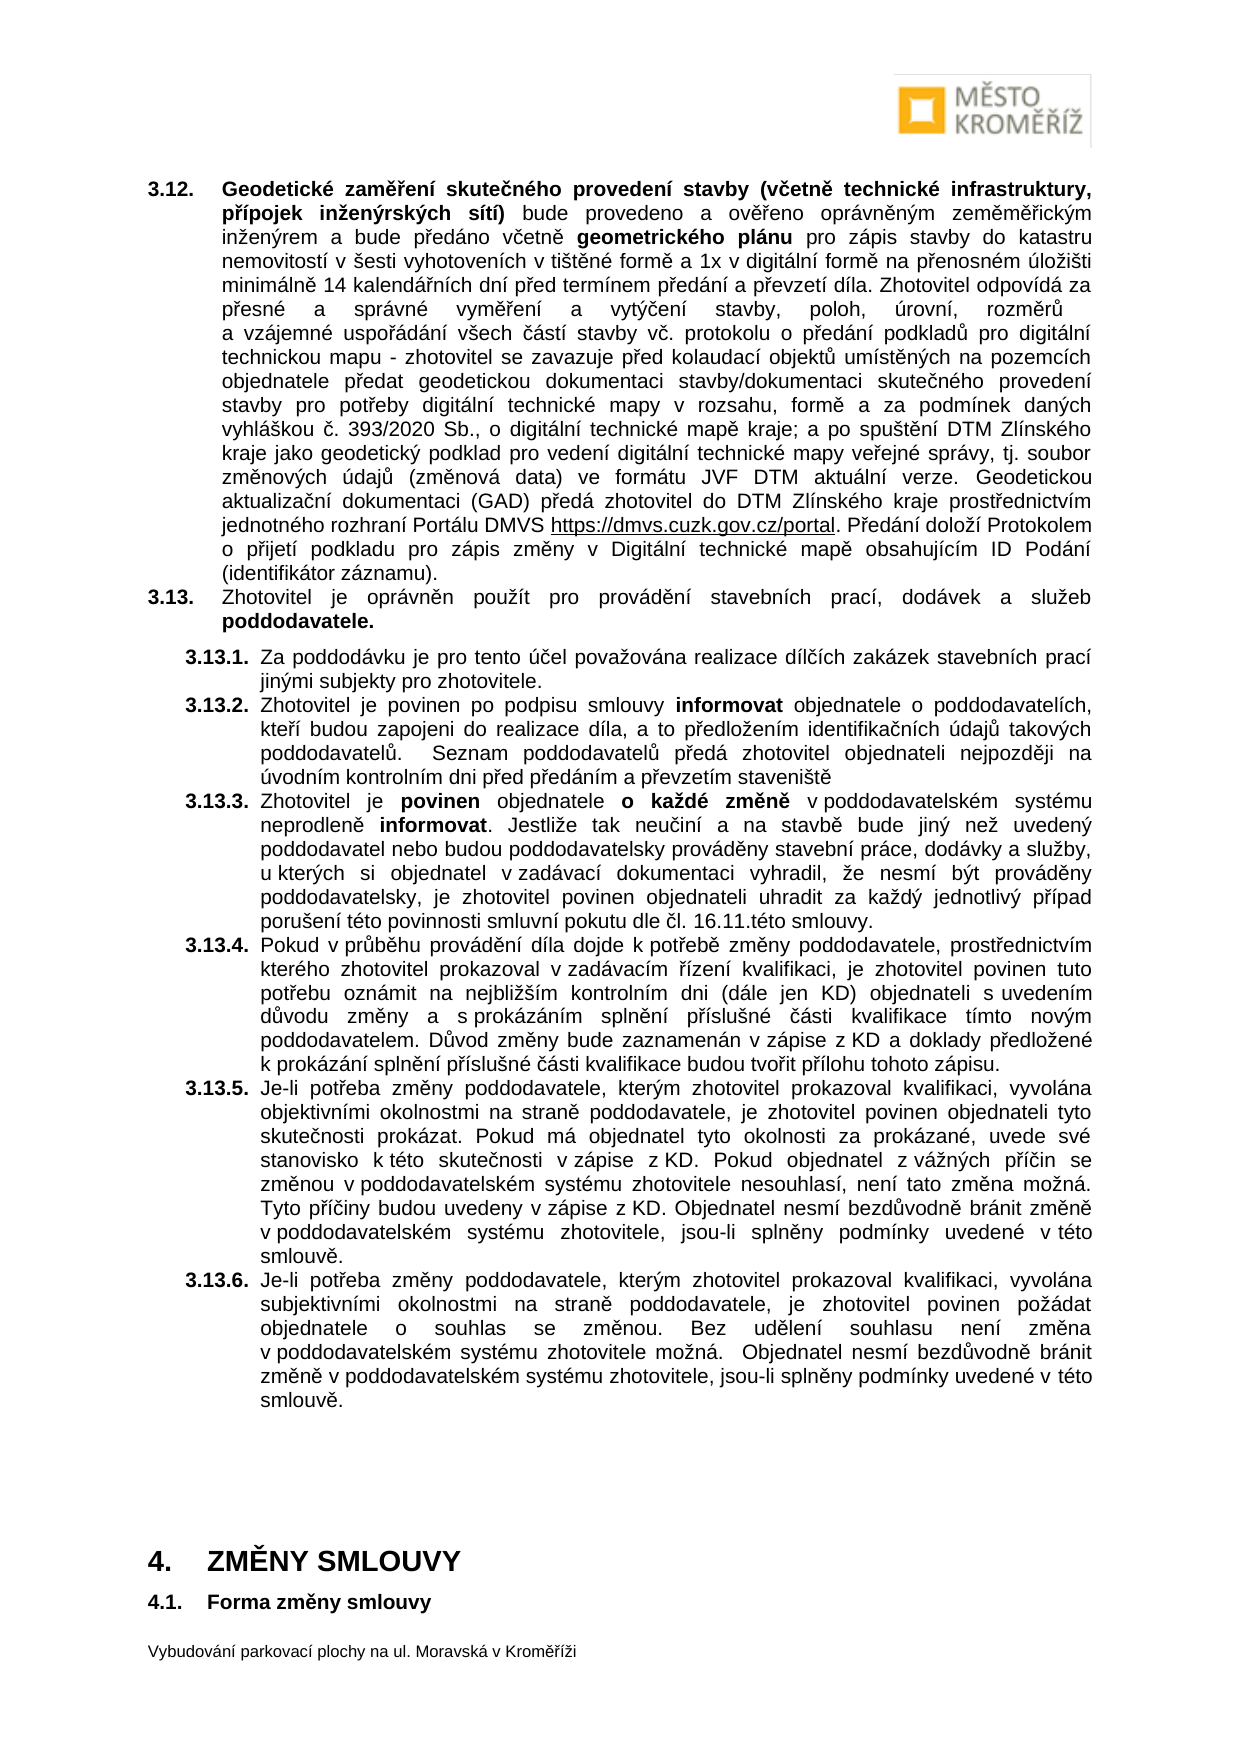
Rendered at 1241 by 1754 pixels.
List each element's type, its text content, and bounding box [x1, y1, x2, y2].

list Je-li potřeba změny poddodavatele, kterým zhotovitel prokazoval kvalifikaci, vyvolána subjektivními okolnostmi na straně poddodavatele, je zhotovitel povinen požádat objednatele o souhlas se změnou. Bez udělení souhlasu není změna v poddodavatelském systému zhotovitele možná. Objednatel nesmí bezdůvodně bránit změně v poddodavatelském systému zhotovitele, jsou-li splněny podmínky uvedené v této smlouvě. [185, 1268, 1092, 1412]
list ZMĚNy SMLOUVY [148, 1544, 1092, 1577]
list Zhotovitel je povinen po podpisu smlouvy informovat objednatele o poddodavatelích, kteří budou zapojeni do realizace díla, a to předložením identifikačních údajů takových poddodavatelů. Seznam poddodavatelů předá zhotovitel objednateli nejpozději na úvodním kontrolním dni před předáním a převzetím staveniště [185, 693, 1092, 789]
list Zhotovitel je oprávněn použít pro provádění stavebních prací, dodávek a služeb poddodavatele. [148, 584, 1092, 632]
list Je-li potřeba změny poddodavatele, kterým zhotovitel prokazoval kvalifikaci, vyvolána objektivními okolnostmi na straně poddodavatele, je zhotovitel povinen objednateli tyto skutečnosti prokázat. Pokud má objednatel tyto okolnosti za prokázané, uvede své stanovisko k této skutečnosti v zápise z KD. Pokud objednatel z vážných příčin se změnou v poddodavatelském systému zhotovitele nesouhlasí, není tato změna možná. Tyto příčiny budou uvedeny v zápise z KD. Objednatel nesmí bezdůvodně bránit změně v poddodavatelském systému zhotovitele, jsou-li splněny podmínky uvedené v této smlouvě. [185, 1076, 1092, 1268]
list Za poddodávku je pro tento účel považována realizace dílčích zakázek stavebních prací jinými subjekty pro zhotovitele. [185, 645, 1092, 693]
list Forma změny smlouvy [148, 1590, 1092, 1614]
picture [893, 73, 1093, 148]
list Pokud v průběhu provádění díla dojde k potřebě změny poddodavatele, prostřednictvím kterého zhotovitel prokazoval v zadávacím řízení kvalifikaci, je zhotovitel povinen tuto potřebu oznámit na nejbližším kontrolním dni (dále jen KD) objednateli s uvedením důvodu změny a s prokázáním splnění příslušné části kvalifikace tímto novým poddodavatelem. Důvod změny bude zaznamenán v zápise z KD a doklady předložené k prokázání splnění příslušné části kvalifikace budou tvořit přílohu tohoto zápisu. [185, 932, 1092, 1076]
list Geodetické zaměření skutečného provedení stavby (včetně technické infrastruktury, přípojek inženýrských sítí) bude provedeno a ověřeno oprávněným zeměměřickým inženýrem a bude předáno včetně geometrického plánu pro zápis stavby do katastru nemovitostí v šesti vyhotoveních v tištěné formě a 1x v digitální formě na přenosném úložišti minimálně 14 kalendářních dní před termínem předání a převzetí díla. Zhotovitel odpovídá za přesné a správné vyměření a vytýčení stavby, poloh, úrovní, rozměrů a vzájemné uspořádání všech částí stavby vč. protokolu o předání podkladů pro digitální technickou mapu - zhotovitel se zavazuje před kolaudací objektů umístěných na pozemcích objednatele předat geodetickou dokumentaci stavby/dokumentaci skutečného provedení stavby pro potřeby digitální technické mapy v rozsahu, formě a za podmínek daných vyhláškou č. 393/2020 Sb., o digitální technické mapě kraje; a po spuštění DTM Zlínského kraje jako geodetický podklad pro vedení digitální technické mapy veřejné správy, tj. soubor změnových údajů (změnová data) ve formátu JVF DTM aktuální verze. Geodetickou aktualizační dokumentaci (GAD) předá zhotovitel do DTM Zlínského kraje prostřednictvím jednotného rozhraní Portálu DMVS https://dmvs.cuzk.gov.cz/portal. Předání doloží Protokolem o přijetí podkladu pro zápis změny v Digitální technické mapě obsahujícím ID Podání (identifikátor záznamu). [148, 177, 1092, 584]
list Zhotovitel je povinen objednatele o každé změně v poddodavatelském systému neprodleně informovat. Jestliže tak neučiní a na stavbě bude jiný než uvedený poddodavatel nebo budou poddodavatelsky prováděny stavební práce, dodávky a služby, u kterých si objednatel v zadávací dokumentaci vyhradil, že nesmí být prováděny poddodavatelsky, je zhotovitel povinen objednateli uhradit za každý jednotlivý případ porušení této povinnosti smluvní pokutu dle čl. 16.11.této smlouvy. [185, 789, 1092, 932]
